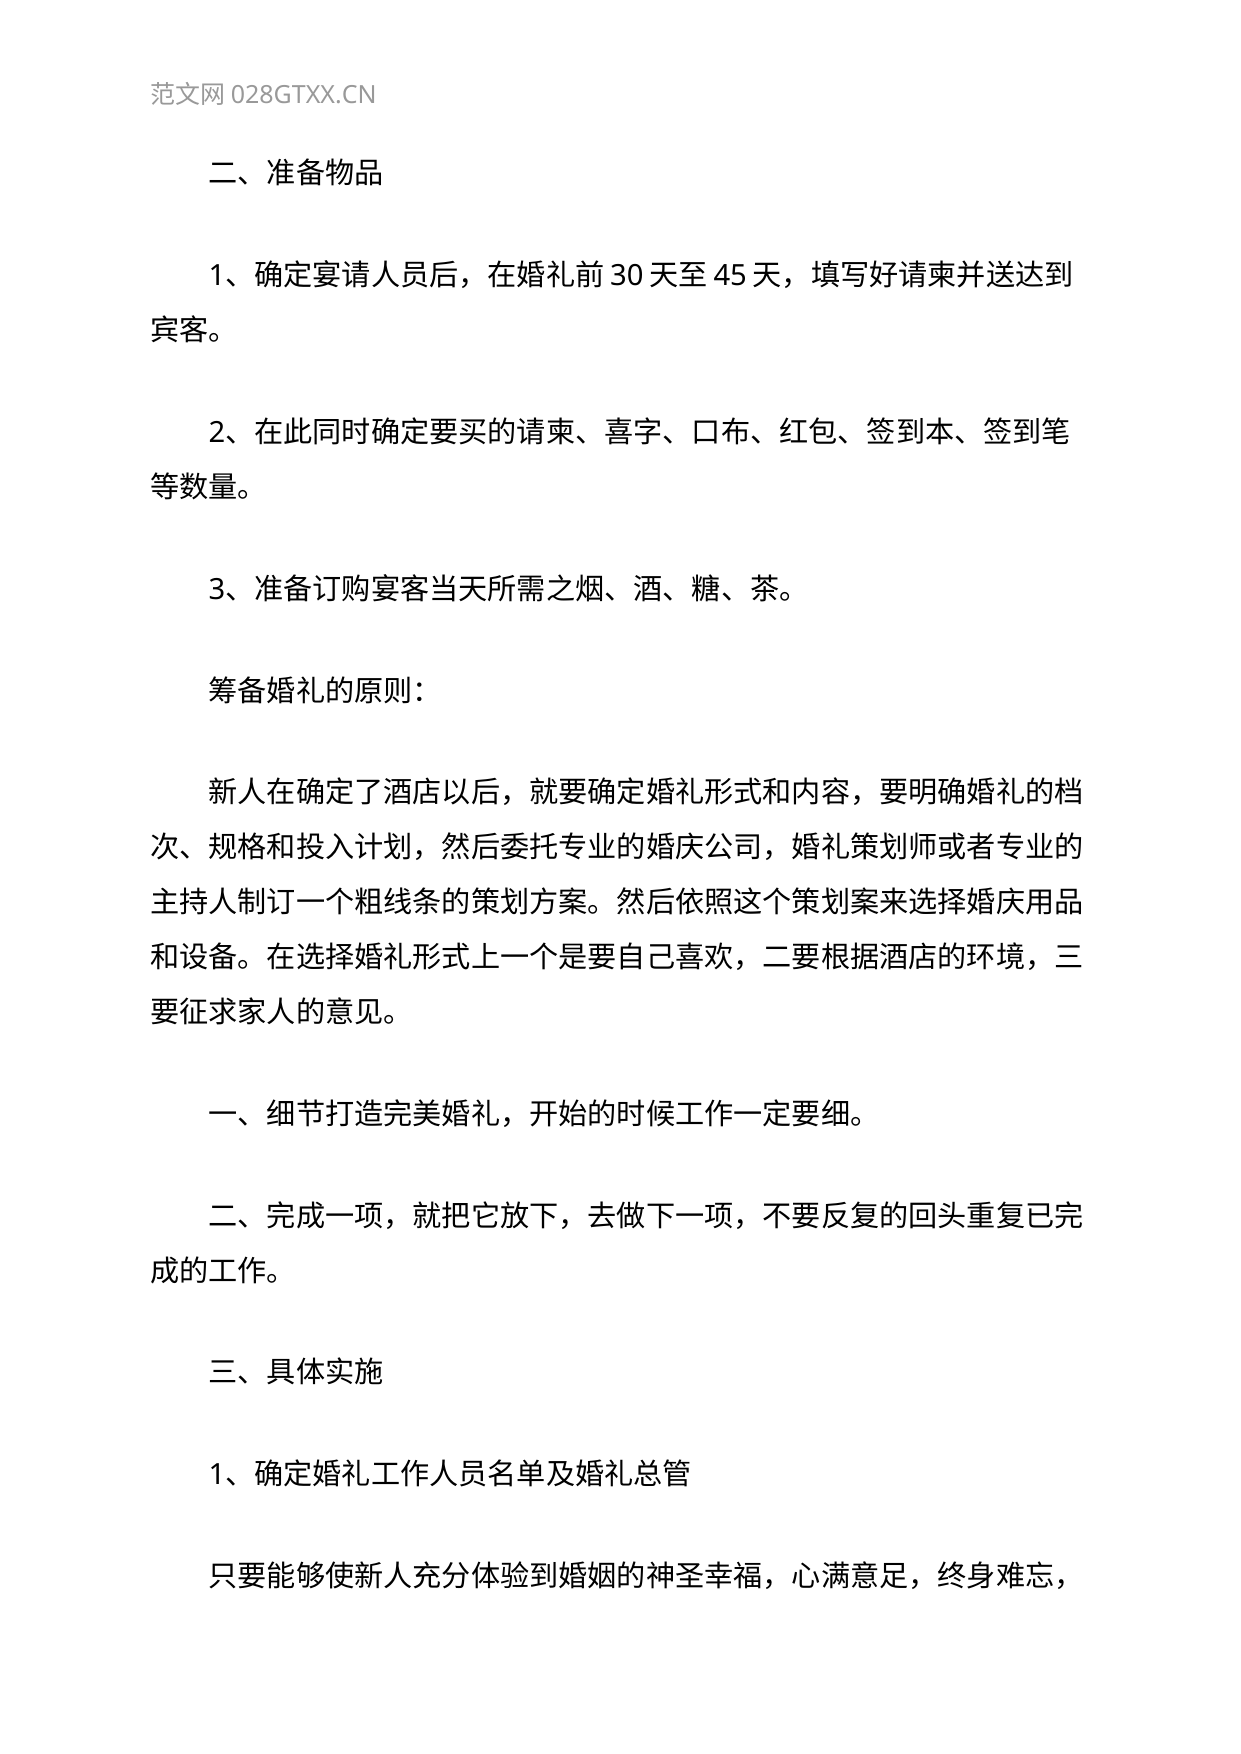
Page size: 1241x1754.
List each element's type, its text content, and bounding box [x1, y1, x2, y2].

text 新人在确定了酒店以后，就要确定婚礼形式和内容，要明确婚礼的档次、规格和投入计划，然后委托专业的婚庆公司，婚礼策划师或者专业的主持人制订一个粗线条的策划方案。然后依照这个策划案来选择婚庆用品和设备。在选择婚礼形式上一个是要自己喜欢，二要根据酒店的环境，三要征求家人的意见。 [150, 769, 1090, 1031]
text 筹备婚礼的原则： [150, 667, 1090, 709]
text 1、确定婚礼工作人员名单及婚礼总管 [150, 1451, 1090, 1493]
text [150, 1553, 1090, 1595]
text 二、完成一项，就把它放下，去做下一项，不要反复的回头重复已完成的工作。 [150, 1192, 1090, 1289]
text 二、准备物品 [150, 150, 1090, 192]
text 三、具体实施 [150, 1349, 1090, 1391]
text 一、细节打造完美婚礼，开始的时候工作一定要细。 [150, 1090, 1090, 1133]
text 1、确定宴请人员后，在婚礼前30天至45天，填写好请柬并送达到宾客。 [150, 252, 1090, 349]
text 2、在此同时确定要买的请柬、喜字、口布、红包、签到本、签到笔等数量。 [150, 408, 1090, 506]
text 3、准备订购宴客当天所需之烟、酒、糖、茶。 [150, 565, 1090, 608]
